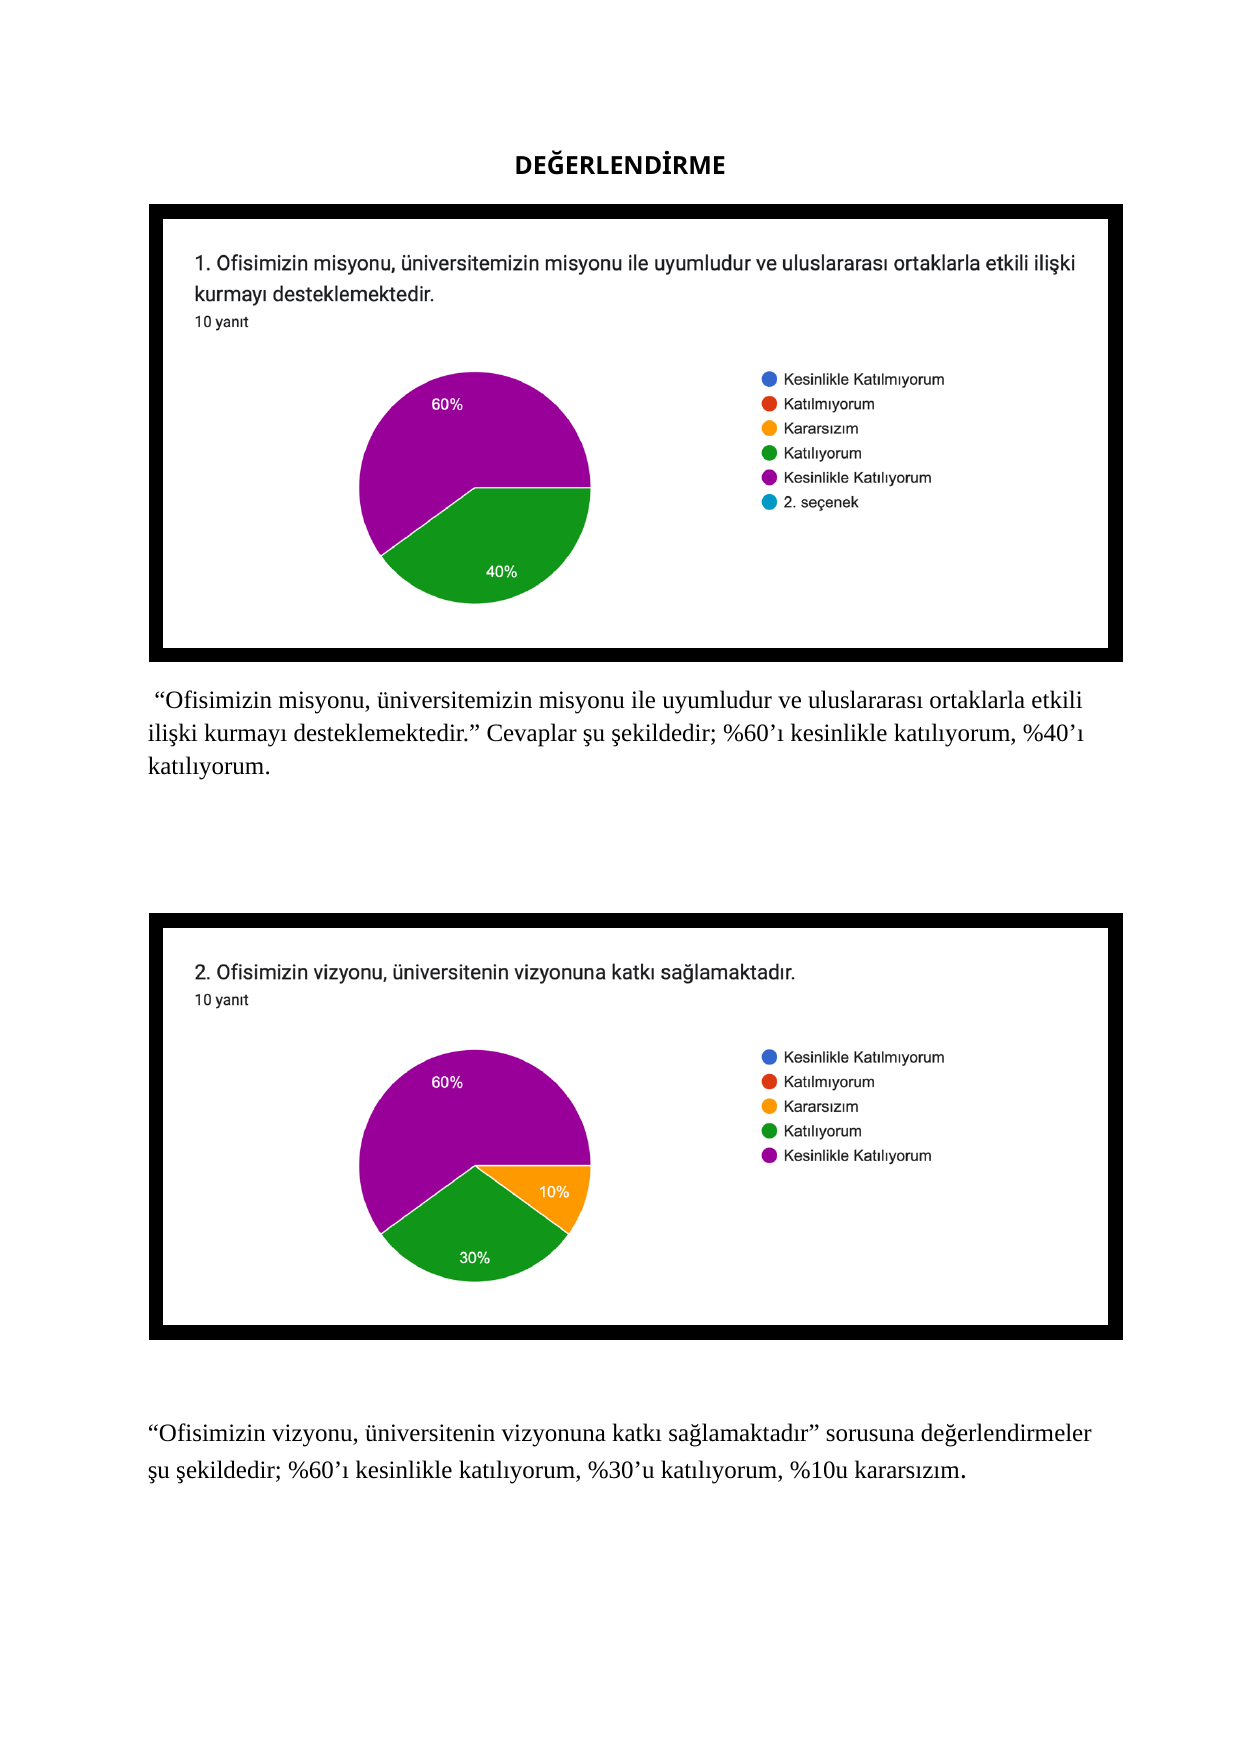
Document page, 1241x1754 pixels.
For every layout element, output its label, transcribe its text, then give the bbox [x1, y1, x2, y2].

text “Ofisimizin misyonu, üniversitemizin misyonu ile uyumludur ve uluslararası ortaklarla etkili ilişki kurmayı desteklemektedir.” Cevaplar şu şekildedir; %60’ı kesinlikle katılıyorum, %40’ı katılıyorum. [148, 685, 1093, 779]
text “Ofisimizin vizyonu, üniversitenin vizyonuna katkı sağlamaktadır” sorusuna değerlendirmeler şu şekildedir; %60’ı kesinlikle katılıyorum, %30’u katılıyorum, %10u kararsızım. [148, 1418, 1093, 1486]
picture [163, 219, 1108, 648]
text DEĞERLENDİRME [148, 148, 1093, 182]
picture [163, 928, 1108, 1325]
